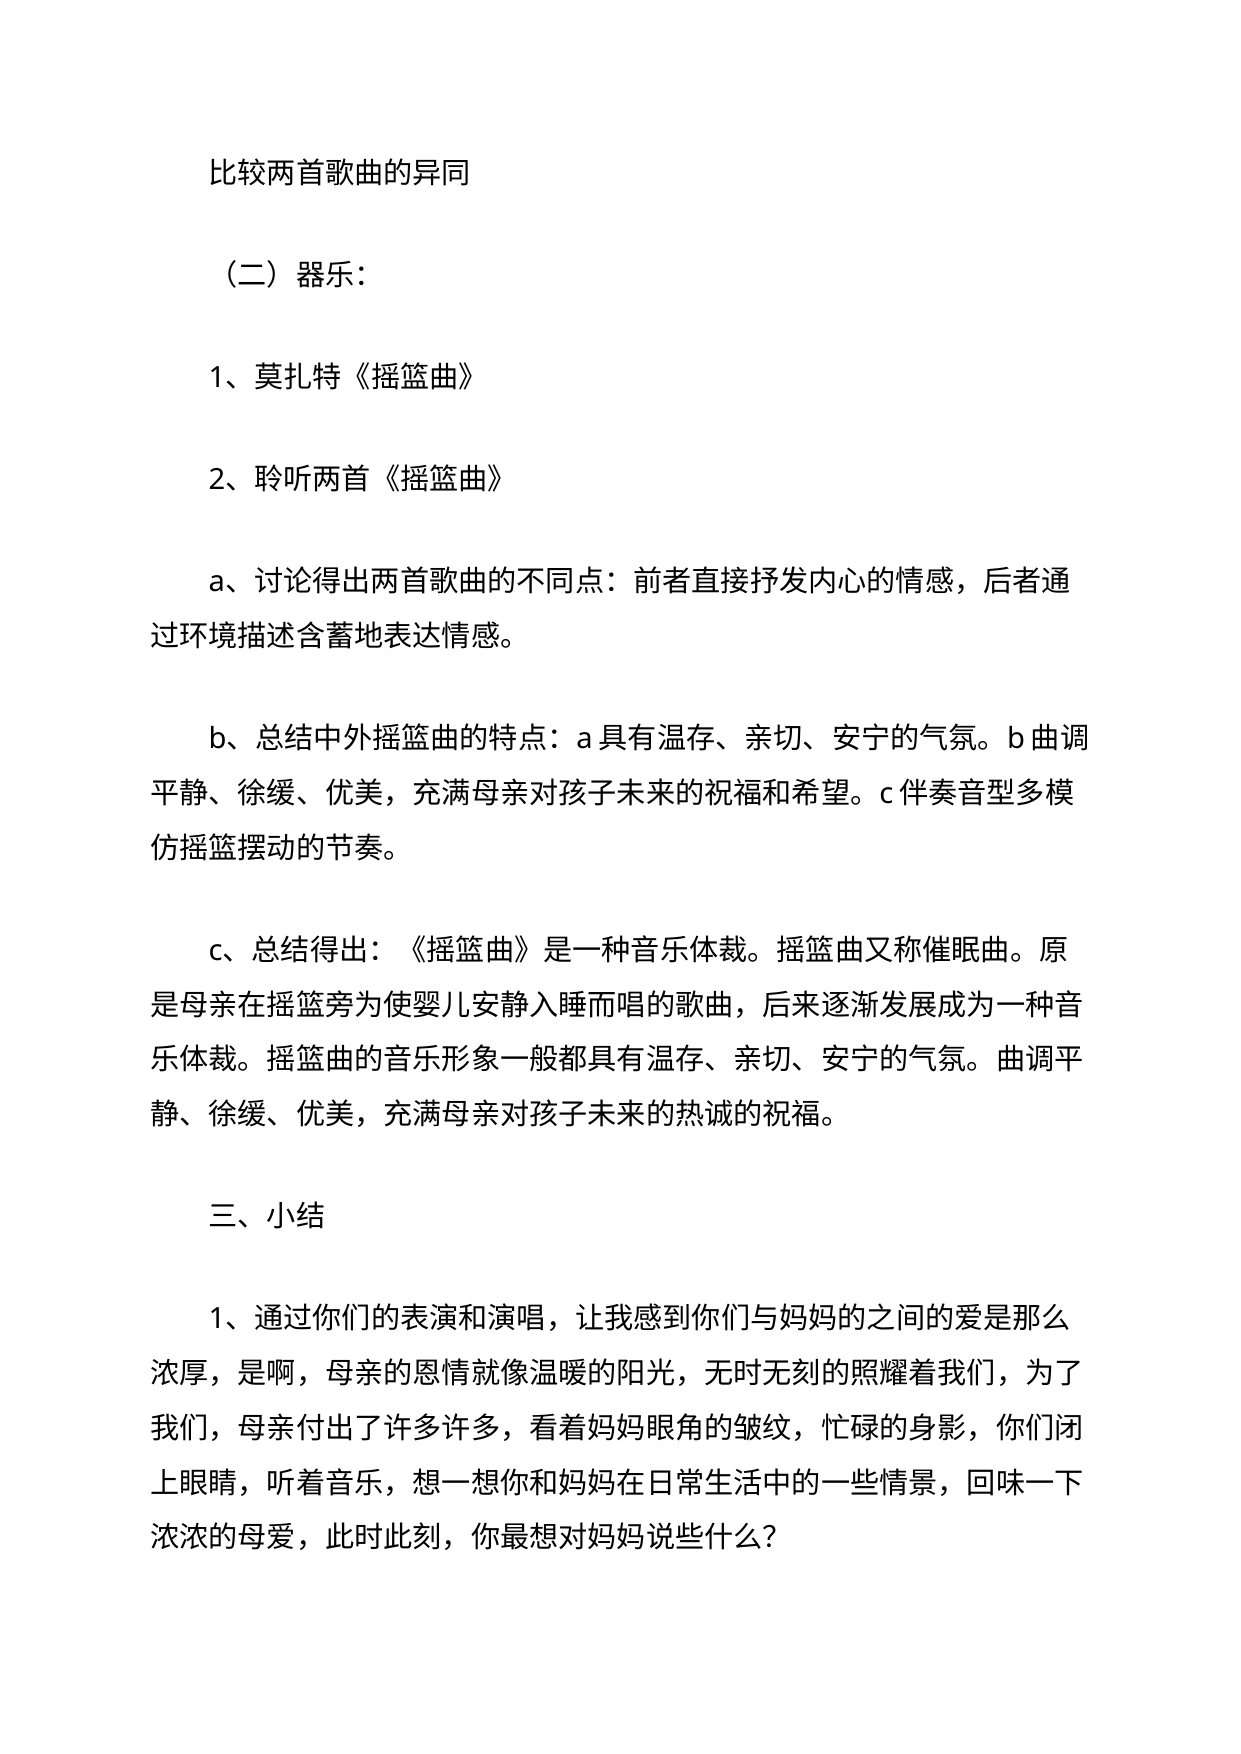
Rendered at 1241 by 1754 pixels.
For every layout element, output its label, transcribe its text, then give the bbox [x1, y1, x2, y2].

text 三、小结 [150, 1193, 1090, 1235]
text （二）器乐： [150, 252, 1090, 294]
text b、总结中外摇篮曲的特点：a具有温存、亲切、安宁的气氛。b曲调平静、徐缓、优美，充满母亲对孩子未来的祝福和希望。c伴奏音型多模仿摇篮摆动的节奏。 [150, 714, 1090, 867]
text a、讨论得出两首歌曲的不同点：前者直接抒发内心的情感，后者通过环境描述含蓄地表达情感。 [150, 557, 1090, 655]
text 2、聆听两首《摇篮曲》 [150, 456, 1090, 498]
text 1、莫扎特《摇篮曲》 [150, 353, 1090, 396]
text 比较两首歌曲的异同 [150, 150, 1090, 192]
text 1、通过你们的表演和演唱，让我感到你们与妈妈的之间的爱是那么浓厚，是啊，母亲的恩情就像温暖的阳光，无时无刻的照耀着我们，为了我们，母亲付出了许多许多，看着妈妈眼角的皱纹，忙碌的身影，你们闭上眼睛，听着音乐，想一想你和妈妈在日常生活中的一些情景，回味一下浓浓的母爱，此时此刻，你最想对妈妈说些什么？ [150, 1294, 1090, 1556]
text c、总结得出：《摇篮曲》是一种音乐体裁。摇篮曲又称催眠曲。原是母亲在摇篮旁为使婴儿安静入睡而唱的歌曲，后来逐渐发展成为一种音乐体裁。摇篮曲的音乐形象一般都具有温存、亲切、安宁的气氛。曲调平静、徐缓、优美，充满母亲对孩子未来的热诚的祝福。 [150, 926, 1090, 1133]
